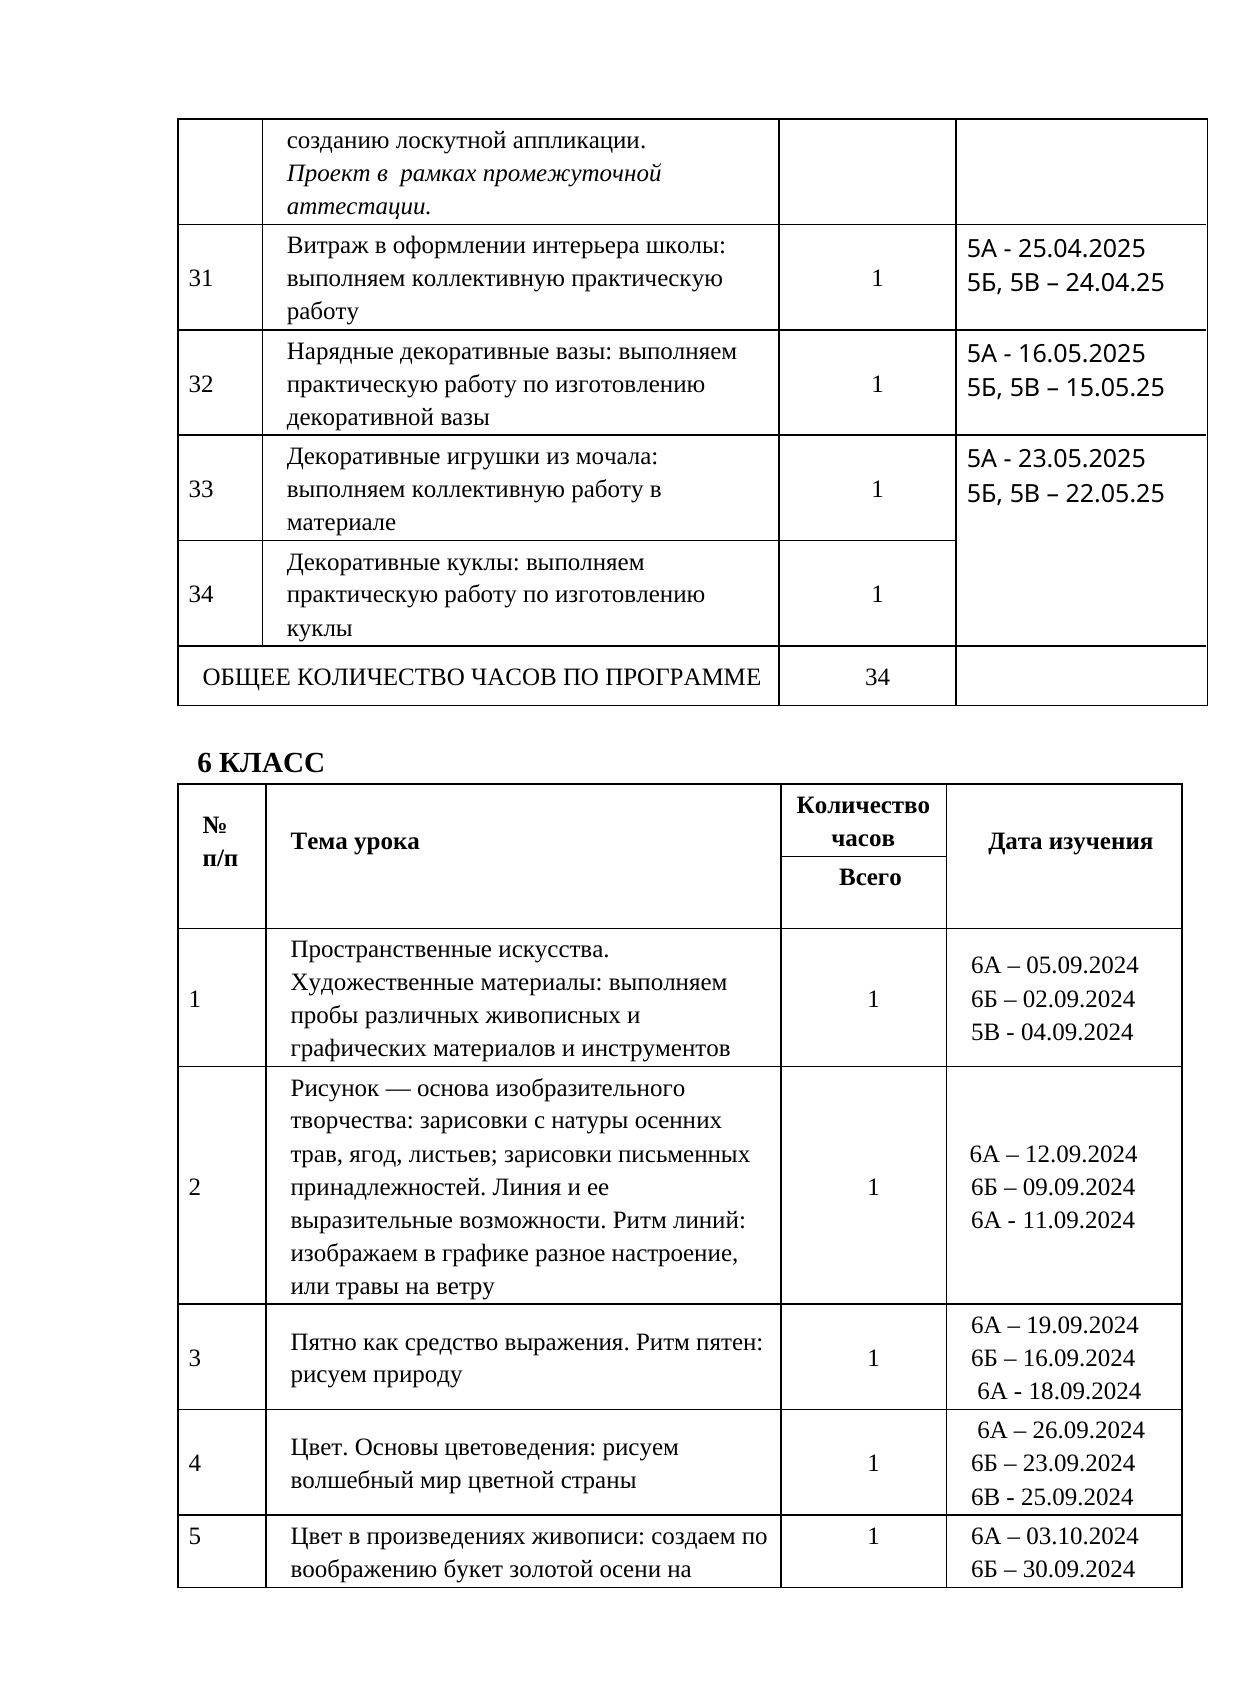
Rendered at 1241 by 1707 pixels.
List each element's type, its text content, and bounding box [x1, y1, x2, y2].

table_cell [947, 1516, 1181, 1587]
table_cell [263, 120, 778, 223]
table_header Дата изучения [947, 785, 1181, 927]
table_cell 31 [179, 225, 262, 329]
table_cell 4 [179, 1410, 265, 1514]
table_cell 5А - 16.05.2025 5Б, 5В – 15.05.25 [957, 329, 1207, 434]
table_cell 6А – 05.09.2024 6Б – 02.09.2024 5В - 04.09.2024 [947, 929, 1181, 1066]
table_cell Нарядные декоративные вазы: выполняем практическую работу по изготовлению декоративной вазы [263, 331, 778, 434]
table_cell 6А – 19.09.2024 6Б – 16.09.2024 6А - 18.09.2024 [947, 1305, 1181, 1409]
table_cell Пространственные искусства. Художественные материалы: выполняем пробы различных живописных и графических материалов и инструментов [267, 929, 780, 1066]
table_cell 6А – 12.09.2024 6Б – 09.09.2024 6А - 11.09.2024 [947, 1067, 1181, 1303]
table_cell 1 [782, 1516, 946, 1587]
table_cell Пятно как средство выражения. Ритм пятен: рисуем природу [267, 1305, 780, 1409]
table_cell 34 [780, 647, 955, 705]
table_cell 1 [179, 929, 265, 1066]
table_cell 30 [179, 120, 262, 223]
table_cell 33 [179, 436, 262, 540]
table_cell Всего [782, 857, 946, 927]
table_cell 34 [179, 541, 262, 645]
table_cell ОБЩЕЕ КОЛИЧЕСТВО ЧАСОВ ПО ПРОГРАММЕ [179, 647, 778, 705]
table_cell 3 [179, 1305, 265, 1409]
table_header Тема урока [267, 785, 780, 927]
table_cell 1 [782, 929, 946, 1066]
table_cell 1 [780, 120, 955, 223]
table_cell 6А – 26.09.2024 6Б – 23.09.2024 6В - 25.09.2024 [947, 1410, 1181, 1514]
table_header № п/п [179, 785, 265, 927]
table_cell Декоративные игрушки из мочала: выполняем коллективную работу в материале [263, 436, 778, 540]
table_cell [957, 120, 1207, 223]
table_cell 1 [780, 331, 955, 434]
table_header Количество часов [782, 785, 946, 856]
table_cell Декоративные куклы: выполняем практическую работу по изготовлению куклы [263, 541, 778, 645]
table_cell 1 [780, 436, 955, 540]
table_cell Витраж в оформлении интерьера школы: выполняем коллективную практическую работу [263, 225, 778, 329]
table_cell 1 [782, 1305, 946, 1409]
text 6 КЛАСС [190, 745, 1152, 778]
table_cell 1 [782, 1067, 946, 1303]
table_cell 32 [179, 331, 262, 434]
table_cell Цвет. Основы цветоведения: рисуем волшебный мир цветной страны [267, 1410, 780, 1514]
table_cell Рисунок — основа изобразительного творчества: зарисовки с натуры осенних трав, ягод, листьев; зарисовки письменных принадлежностей. Линия и ее выразительные возможности. Ритм линий: изображаем в графике разное настроение, или травы на ветру [267, 1067, 780, 1303]
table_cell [267, 1516, 780, 1587]
table_cell 5А - 25.04.2025 5Б, 5В – 24.04.25 [957, 224, 1207, 329]
table_cell 5А - 23.05.2025 5Б, 5В – 22.05.25 [957, 434, 1207, 645]
table_cell 1 [780, 541, 955, 645]
table_cell 2 [179, 1067, 265, 1303]
table_cell 1 [780, 225, 955, 329]
table_cell 1 [782, 1410, 946, 1514]
table_cell [957, 645, 1207, 705]
table_cell 5 [179, 1516, 265, 1587]
